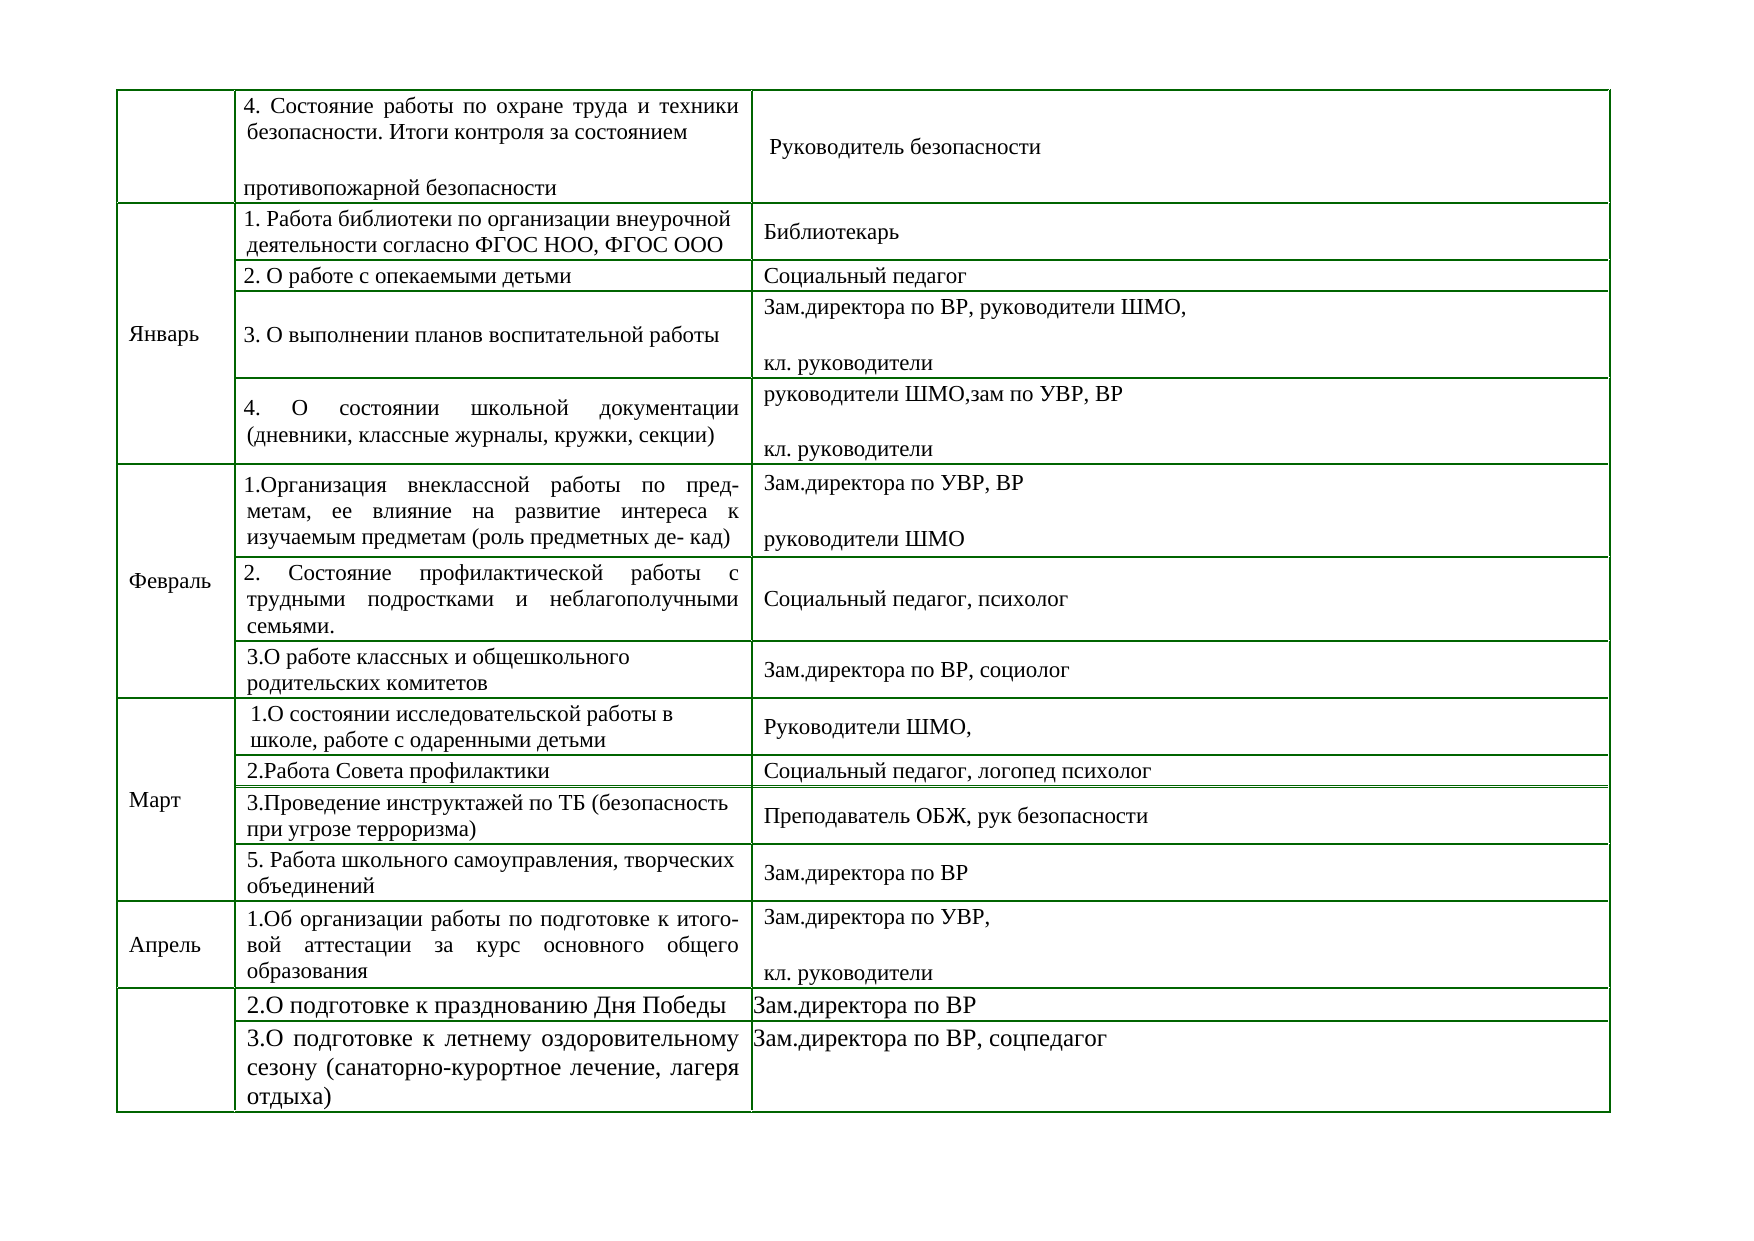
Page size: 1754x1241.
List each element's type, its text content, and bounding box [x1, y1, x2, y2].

table_cell 4. Состояние работы по охране труда и техники безопасности. Итоги контроля за состоянием противопожарной безопасности [236, 91, 751, 202]
table_cell [118, 989, 234, 1111]
table_cell Социальный педагог [753, 259, 1609, 290]
table_cell Зам.директора по ВР, социолог [753, 640, 1609, 697]
table_cell Апрель [118, 902, 234, 987]
table_cell 1.Об организации работы по подготовке к итого- вой аттестации за курс основного общего образования [236, 902, 751, 987]
table_cell Зам.директора по ВР [753, 987, 1609, 1020]
table_cell Социальный педагог, логопед психолог [753, 754, 1609, 785]
table_cell Библиотекарь [753, 202, 1609, 259]
table_cell 1. Работа библиотеки по организации внеурочной деятельности согласно ФГОС НОО, ФГОС ООО [236, 204, 751, 259]
table_cell Март [118, 699, 234, 900]
table_cell Зам.директора по ВР, руководители ШМО, кл. руководители [753, 290, 1609, 377]
table_cell 2. О работе с опекаемыми детьми [236, 261, 751, 290]
table_cell 2.Работа Совета профилактики [236, 756, 751, 785]
table_cell 2.О подготовке к празднованию Дня Победы [236, 989, 751, 1020]
table_cell 4. О состоянии школьной документации (дневники, классные журналы, кружки, секции) [236, 379, 751, 463]
table_cell Январь [118, 204, 234, 463]
table_cell Преподаватель ОБЖ, рук безопасности [753, 785, 1609, 843]
table_cell Зам.директора по ВР [753, 843, 1609, 900]
table_cell Руководитель безопасности [753, 90, 1609, 202]
table_cell Зам.директора по ВР, соцпедагог [751, 1020, 1609, 1111]
table_cell 3.О работе классных и общешкольного родительских комитетов [236, 642, 751, 697]
table_cell Зам.директора по УВР, кл. руководители [753, 900, 1609, 987]
table_cell 5. Работа школьного самоуправления, творческих объединений [236, 845, 751, 900]
table_cell Зам.директора по УВР, ВР руководители ШМО [753, 463, 1609, 556]
table_cell 3. О выполнении планов воспитательной работы [236, 292, 751, 377]
table_cell 1.О состоянии исследовательской работы в школе, работе с одаренными детьми [236, 699, 751, 754]
table_cell Социальный педагог, психолог [753, 556, 1609, 639]
table_cell 3.Проведение инструктажей по ТБ (безопасность при угрозе терроризма) [236, 788, 751, 843]
table_cell Февраль [118, 465, 234, 697]
table_cell Руководители ШМО, [753, 697, 1609, 754]
table_cell руководители ШМО,зам по УВР, ВР кл. руководители [753, 377, 1609, 463]
table_cell 1.Организация внеклассной работы по пред- метам, ее влияние на развитие интереса к изучаемым предметам (роль предметных де- кад) [236, 465, 751, 556]
table_cell 3.О подготовке к летнему оздоровительному сезону (санаторно-курортное лечение, лагеря отдыха) [235, 1022, 751, 1111]
table_cell 2. Состояние профилактической работы с трудными подростками и неблагополучными семьями. [236, 558, 751, 639]
